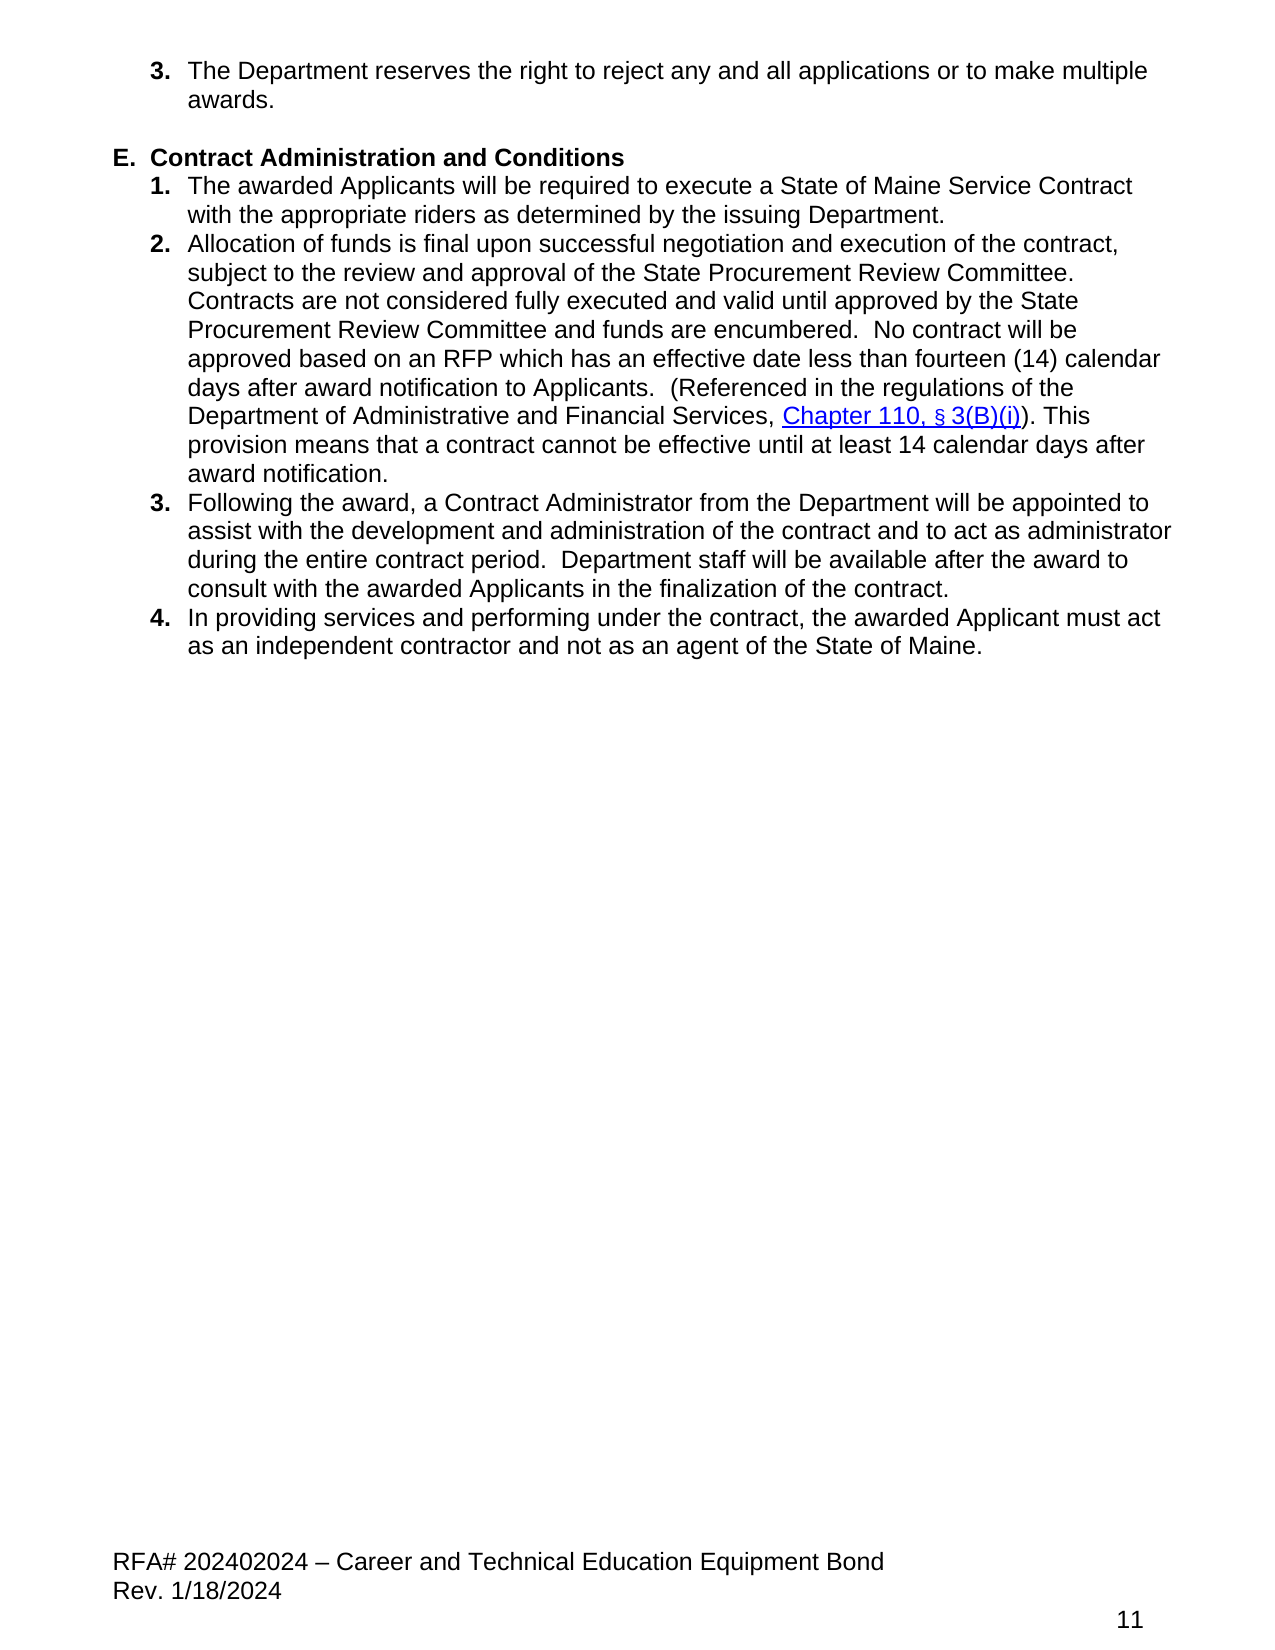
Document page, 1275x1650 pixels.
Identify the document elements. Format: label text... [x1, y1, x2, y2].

list Contract Administration and Conditions [112, 142, 1181, 171]
list Allocation of funds is final upon successful negotiation and execution of the contract, subject to the review and approval of the State Procurement Review Committee. Contracts are not considered fully executed and valid until approved by the State Procurement Review Committee and funds are encumbered. No contract will be approved based on an RFP which has an effective date less than fourteen (14) calendar days after award notification to Applicants. (Referenced in the regulations of the Department of Administrative and Financial Services, Chapter 110, § 3(B)(i)). This provision means that a contract cannot be effective until at least 14 calendar days after award notification. [150, 229, 1181, 487]
list The Department reserves the right to reject any and all applications or to make multiple awards. [150, 56, 1181, 114]
list Following the award, a Contract Administrator from the Department will be appointed to assist with the development and administration of the contract and to act as administrator during the entire contract period. Department staff will be available after the award to consult with the awarded Applicants in the finalization of the contract. [150, 487, 1181, 602]
list The awarded Applicants will be required to execute a State of Maine Service Contract with the appropriate riders as determined by the issuing Department. [150, 171, 1181, 229]
list In providing services and performing under the contract, the awarded Applicant must act as an independent contractor and not as an agent of the State of Maine. [150, 602, 1181, 660]
